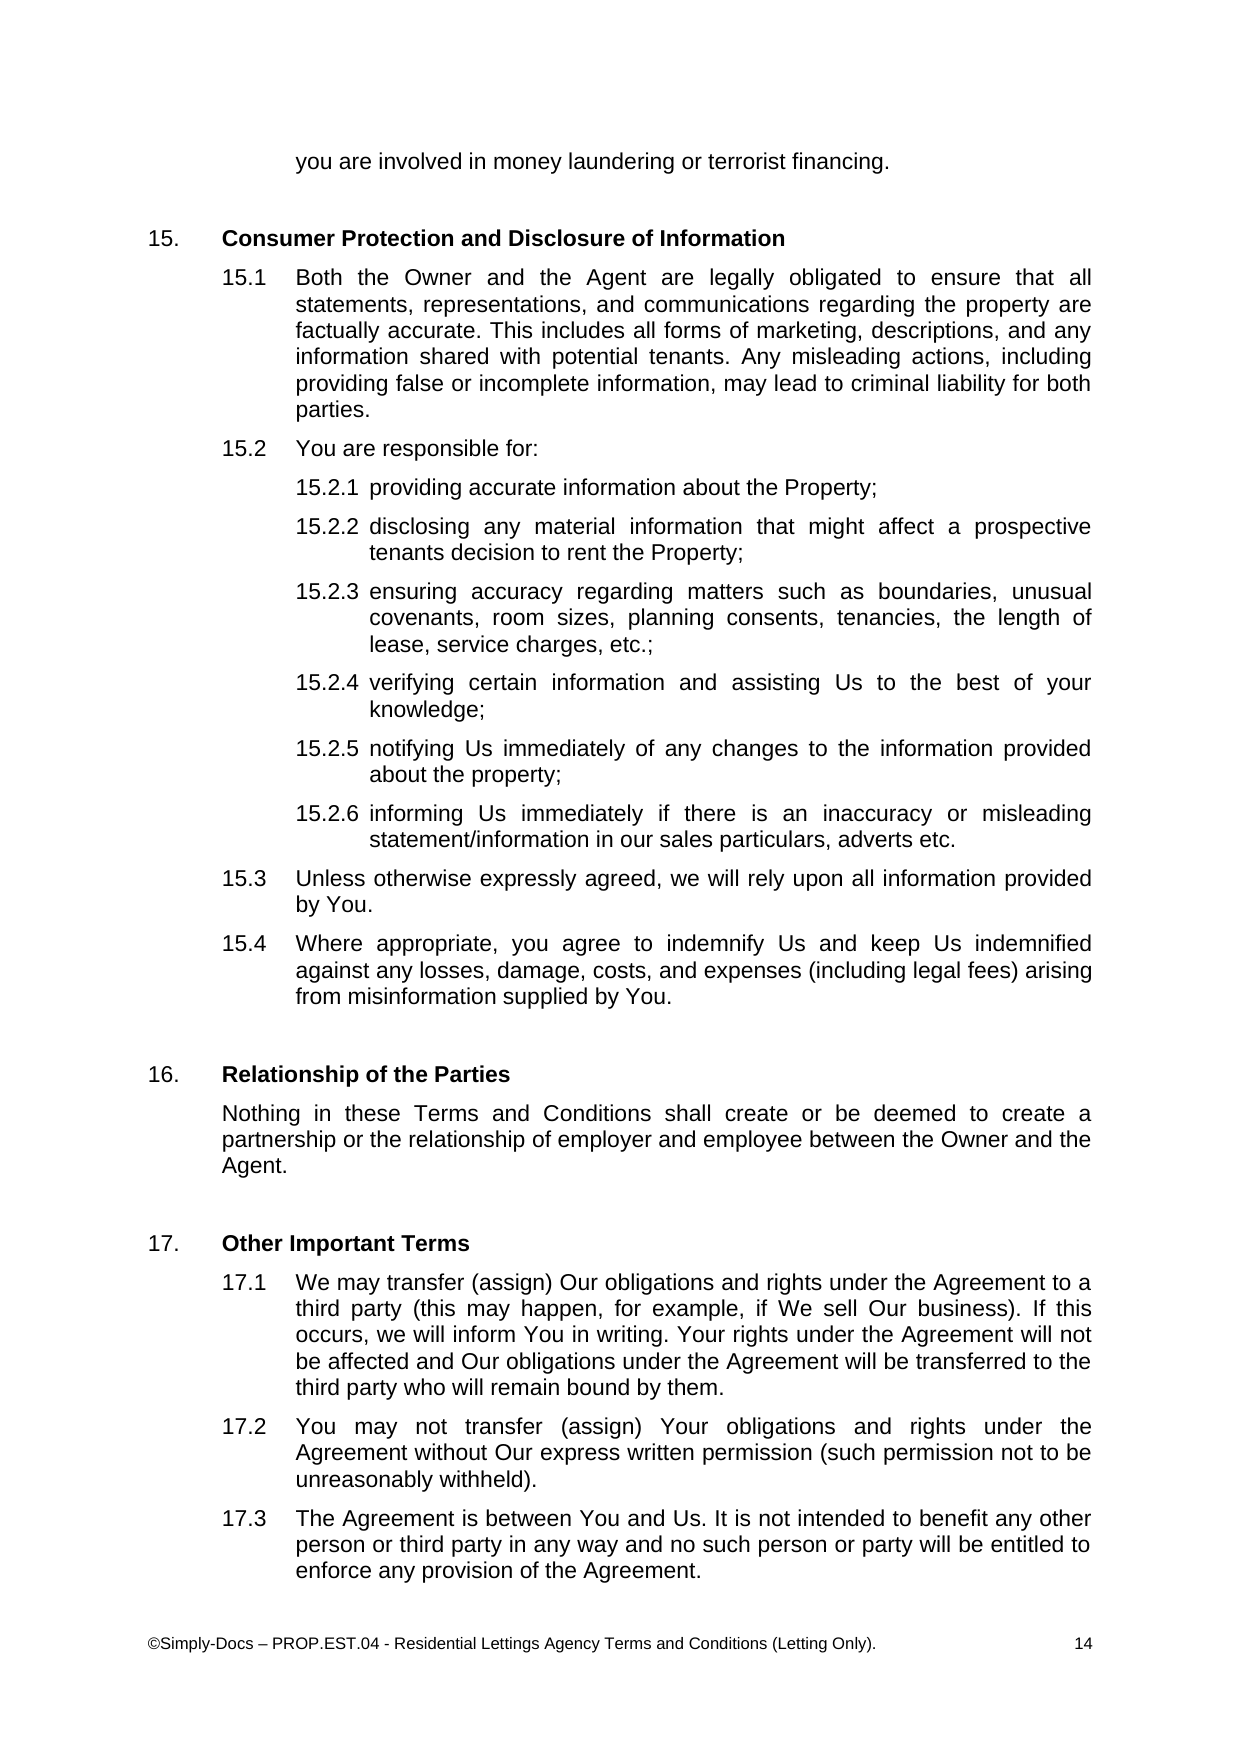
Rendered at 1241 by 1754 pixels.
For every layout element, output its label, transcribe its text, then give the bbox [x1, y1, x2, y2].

text Other Important Terms [148, 1230, 1092, 1256]
text Both the Owner and the Agent are legally obligated to ensure that all statements, representations, and communications regarding the property are factually accurate. This includes all forms of marketing, descriptions, and any information shared with potential tenants. Any misleading actions, including providing false or incomplete information, may lead to criminal liability for both parties. [222, 264, 1092, 422]
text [222, 148, 1092, 174]
text You may not transfer (assign) Your obligations and rights under the Agreement without Our express written permission (such permission not to be unreasonably withheld). [222, 1413, 1092, 1492]
text providing accurate information about the Property; [295, 474, 1092, 500]
text Where appropriate, you agree to indemnify Us and keep Us indemnified against any losses, damage, costs, and expenses (including legal fees) arising from misinformation supplied by You. [222, 930, 1092, 1009]
text Unless otherwise expressly agreed, we will rely upon all information provided by You. [222, 865, 1092, 918]
text disclosing any material information that might affect a prospective tenants decision to rent the Property; [295, 513, 1092, 565]
text The Agreement is between You and Us. It is not intended to benefit any other person or third party in any way and no such person or party will be entitled to enforce any provision of the Agreement. [222, 1504, 1092, 1584]
text verifying certain information and assisting Us to the best of your knowledge; [295, 669, 1092, 722]
text Consumer Protection and Disclosure of Information [148, 225, 1092, 252]
text ensuring accuracy regarding matters such as boundaries, unusual covenants, room sizes, planning consents, tenancies, the length of lease, service charges, etc.; [295, 578, 1092, 657]
text notifying Us immediately of any changes to the information provided about the property; [295, 734, 1092, 787]
text Nothing in these Terms and Conditions shall create or be deemed to create a partnership or the relationship of employer and employee between the Owner and the Agent. [222, 1099, 1092, 1178]
text We may transfer (assign) Our obligations and rights under the Agreement to a third party (this may happen, for example, if We sell Our business). If this occurs, we will inform You in writing. Your rights under the Agreement will not be affected and Our obligations under the Agreement will be transferred to the third party who will remain bound by them. [222, 1269, 1092, 1401]
text informing Us immediately if there is an inaccuracy or misleading statement/information in our sales particulars, adverts etc. [295, 800, 1092, 852]
text You are responsible for: [222, 435, 1092, 461]
text Relationship of the Parties [148, 1061, 1092, 1087]
